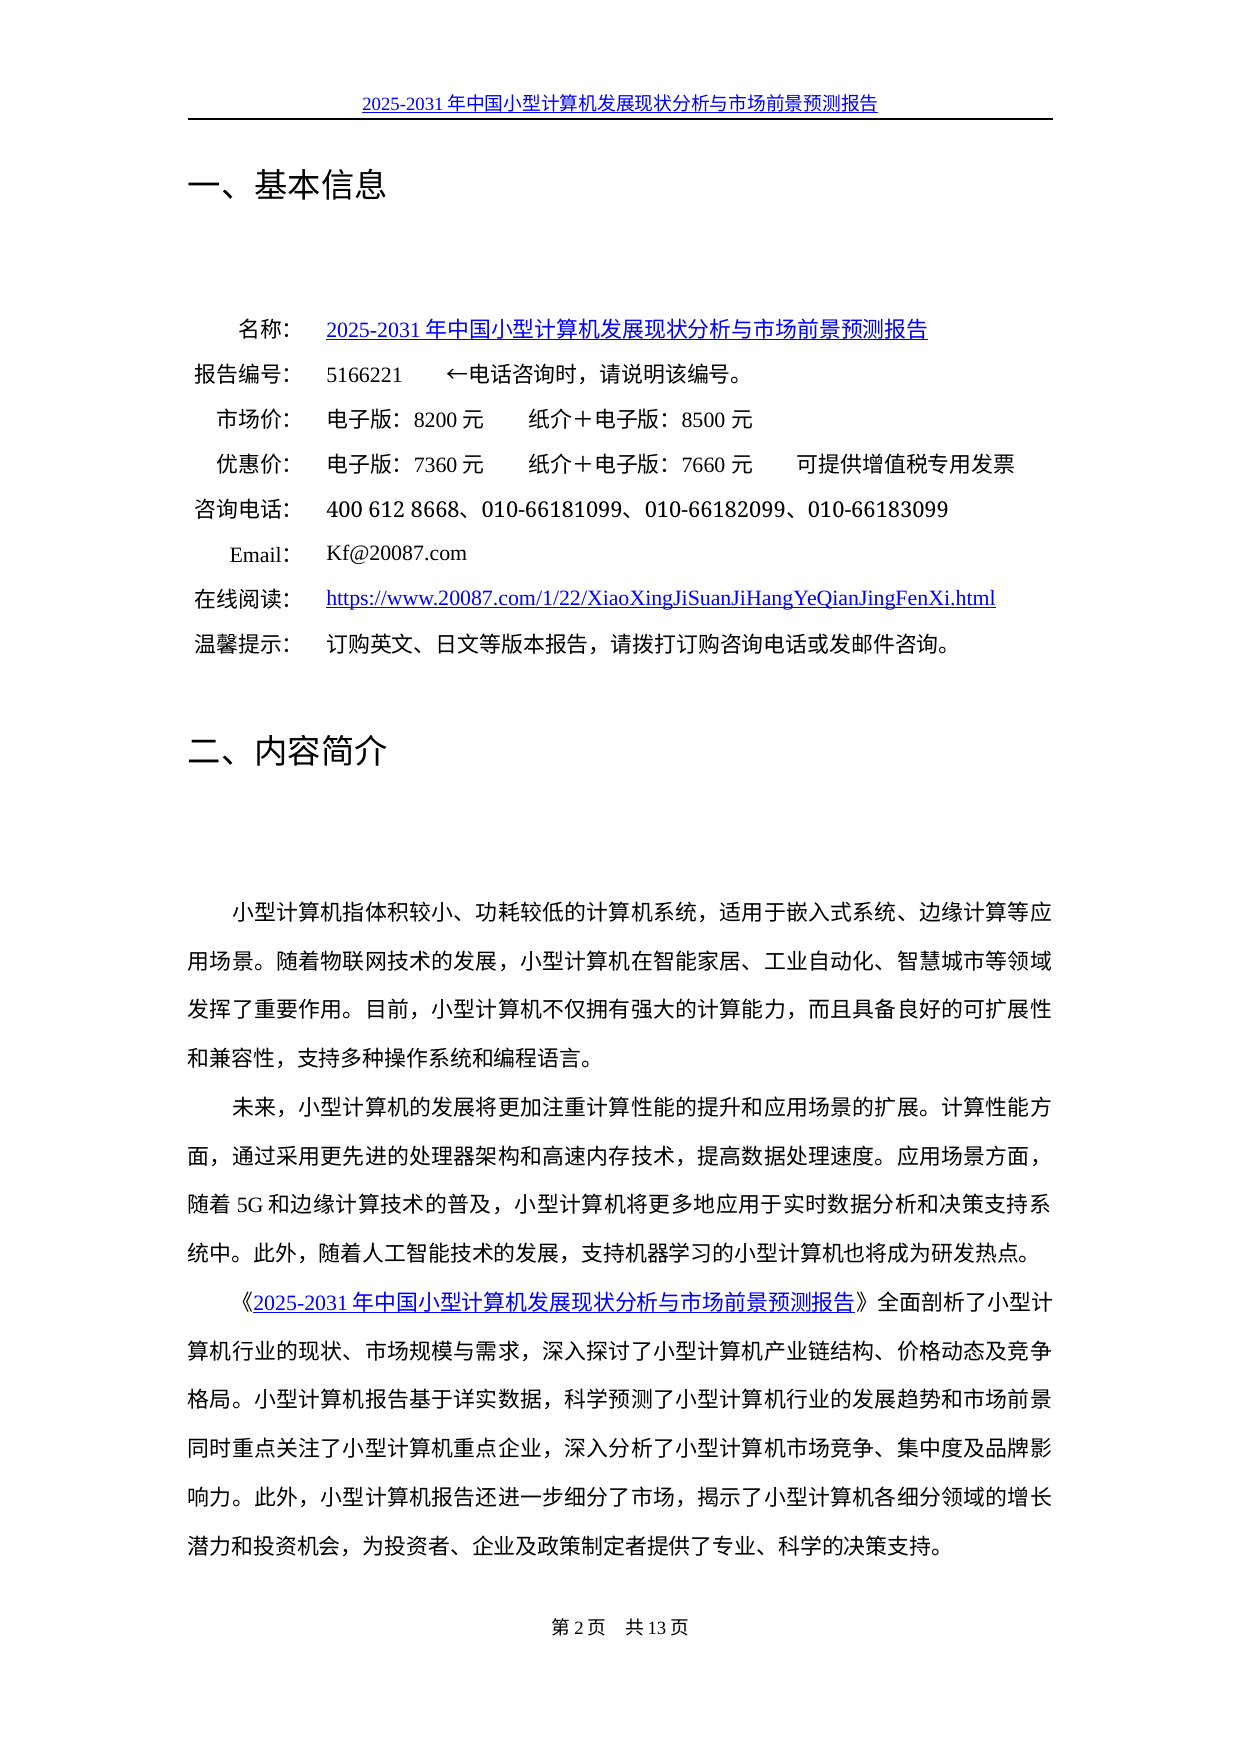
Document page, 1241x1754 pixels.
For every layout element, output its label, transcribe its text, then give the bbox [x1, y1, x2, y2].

table_cell Kf@20087.com [315, 537, 1073, 582]
title 二、内容简介 [187, 717, 1053, 782]
table_cell [315, 582, 1073, 627]
table_header 名称： [167, 312, 315, 357]
table_cell 在线阅读： [167, 582, 315, 627]
table_header 2025-2031年中国小型计算机发展现状分析与市场前景预测报告 [315, 312, 1073, 357]
table_cell 5166221 ←电话咨询时，请说明该编号。 [315, 357, 1073, 402]
table_cell 优惠价： [167, 447, 315, 492]
table_cell 市场价： [167, 402, 315, 447]
table_cell 报告编号： [167, 357, 315, 402]
table_cell Email： [167, 537, 315, 582]
table_cell 电子版：7360 元 纸介＋电子版：7660 元 可提供增值税专用发票 [315, 447, 1073, 492]
title 一、基本信息 [187, 150, 1053, 215]
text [187, 894, 1053, 1561]
table_cell 温馨提示： [167, 627, 315, 672]
table_cell 电子版：8200 元 纸介＋电子版：8500 元 [315, 402, 1073, 447]
table_cell 订购英文、日文等版本报告，请拨打订购咨询电话或发邮件咨询。 [315, 627, 1073, 672]
table_cell 咨询电话： [167, 492, 315, 537]
table_cell 400 612 8668、010-66181099、010-66182099、010-66183099 [315, 492, 1073, 537]
